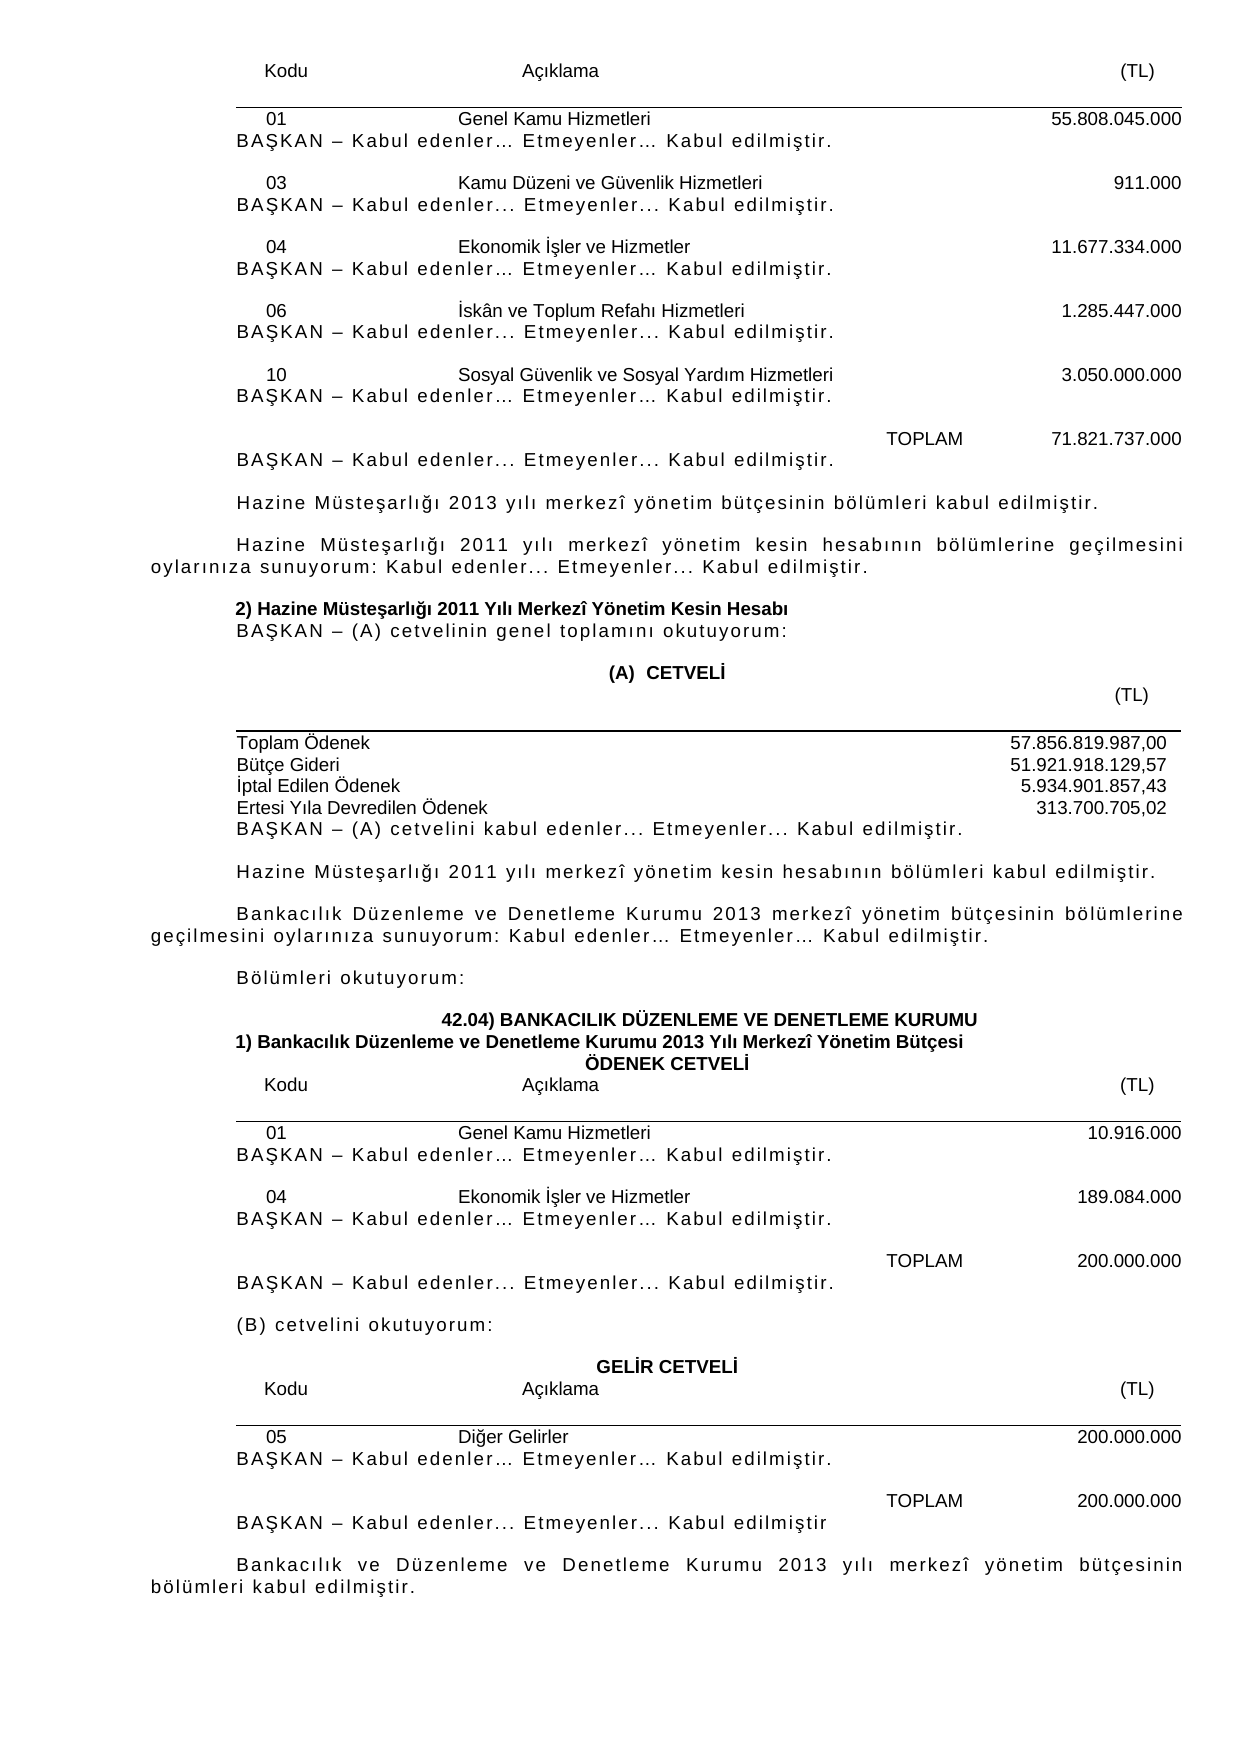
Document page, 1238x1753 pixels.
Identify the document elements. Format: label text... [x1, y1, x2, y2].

text BAŞKAN – Kabul edenler... Etmeyenler... Kabul edilmiştir. [151, 321, 1184, 343]
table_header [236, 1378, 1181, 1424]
text BAŞKAN – Kabul edenler... Etmeyenler... Kabul edilmiştir. [151, 449, 1184, 471]
text 01 Genel Kamu Hizmetleri 10.916.000 [151, 1122, 1184, 1144]
text İptal Edilen Ödenek 5.934.901.857,43 [150, 775, 1184, 796]
list CETVELİ [150, 662, 1184, 683]
text 05 Diğer Gelirler 200.000.000 [151, 1426, 1184, 1448]
text 1) Bankacılık Düzenleme ve Denetleme Kurumu 2013 Yılı Merkezî Yönetim Bütçesi [151, 1031, 1184, 1052]
text 03 Kamu Düzeni ve Güvenlik Hizmetleri 911.000 [151, 172, 1184, 193]
text BAŞKAN – Kabul edenler... Etmeyenler... Kabul edilmiştir. [151, 1272, 1184, 1293]
text Toplam Ödenek 57.856.819.987,00 [150, 732, 1184, 753]
text Hazine Müsteşarlığı 2013 yılı merkezî yönetim bütçesinin bölümleri kabul edilmiştir. [151, 492, 1184, 513]
text 01 Genel Kamu Hizmetleri 55.808.045.000 [151, 108, 1184, 129]
text (B) cetvelini okutuyorum: [151, 1314, 1184, 1336]
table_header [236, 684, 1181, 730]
text ÖDENEK CETVELİ [150, 1052, 1184, 1074]
text GELİR CETVELİ [150, 1356, 1184, 1378]
text BAŞKAN – Kabul edenler… Etmeyenler… Kabul edilmiştir. [151, 257, 1184, 279]
text BAŞKAN – Kabul edenler... Etmeyenler... Kabul edilmiştir [151, 1512, 1184, 1533]
text Hazine Müsteşarlığı 2011 yılı merkezî yönetim kesin hesabının bölümlerine geçilmesini oylarınıza sunuyorum: Kabul edenler... Etmeyenler... Kabul edilmiştir. [151, 534, 1184, 577]
text Ertesi Yıla Devredilen Ödenek 313.700.705,02 [150, 796, 1184, 818]
text TOPLAM 200.000.000 [151, 1250, 1184, 1272]
text TOPLAM 71.821.737.000 [151, 428, 1184, 449]
text 04 Ekonomik İşler ve Hizmetler 189.084.000 [151, 1186, 1184, 1208]
text BAŞKAN – Kabul edenler… Etmeyenler… Kabul edilmiştir. [151, 1448, 1184, 1469]
text BAŞKAN – Kabul edenler… Etmeyenler… Kabul edilmiştir. [151, 1208, 1184, 1229]
text 2) Hazine Müsteşarlığı 2011 Yılı Merkezî Yönetim Kesin Hesabı [151, 598, 1184, 619]
text 10 Sosyal Güvenlik ve Sosyal Yardım Hizmetleri 3.050.000.000 [151, 364, 1184, 385]
text 04 Ekonomik İşler ve Hizmetler 11.677.334.000 [151, 236, 1184, 257]
text BAŞKAN – (A) cetvelinin genel toplamını okutuyorum: [151, 619, 1184, 641]
text Bölümleri okutuyorum: [151, 967, 1184, 988]
text Hazine Müsteşarlığı 2011 yılı merkezî yönetim kesin hesabının bölümleri kabul edilmiştir. [151, 860, 1184, 882]
text Bankacılık ve Düzenleme ve Denetleme Kurumu 2013 yılı merkezî yönetim bütçesinin bölümleri kabul edilmiştir. [151, 1554, 1184, 1597]
text BAŞKAN – Kabul edenler... Etmeyenler... Kabul edilmiştir. [151, 193, 1184, 215]
text BAŞKAN – (A) cetvelini kabul edenler... Etmeyenler... Kabul edilmiştir. [151, 818, 1184, 839]
text BAŞKAN – Kabul edenler… Etmeyenler… Kabul edilmiştir. [151, 1144, 1184, 1165]
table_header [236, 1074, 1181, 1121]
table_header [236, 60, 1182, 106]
text 06 İskân ve Toplum Refahı Hizmetleri 1.285.447.000 [151, 300, 1184, 321]
text Bütçe Gideri 51.921.918.129,57 [150, 753, 1184, 775]
text BAŞKAN – Kabul edenler… Etmeyenler… Kabul edilmiştir. [151, 385, 1184, 407]
text Bankacılık Düzenleme ve Denetleme Kurumu 2013 merkezî yönetim bütçesinin bölümlerine geçilmesini oylarınıza sunuyorum: Kabul edenler… Etmeyenler… Kabul edilmiştir. [151, 903, 1184, 946]
text 42.04) BANKACILIK DÜZENLEME VE DENETLEME KURUMU [151, 1009, 1184, 1031]
text TOPLAM 200.000.000 [151, 1490, 1184, 1512]
text BAŞKAN – Kabul edenler… Etmeyenler… Kabul edilmiştir. [151, 129, 1184, 151]
